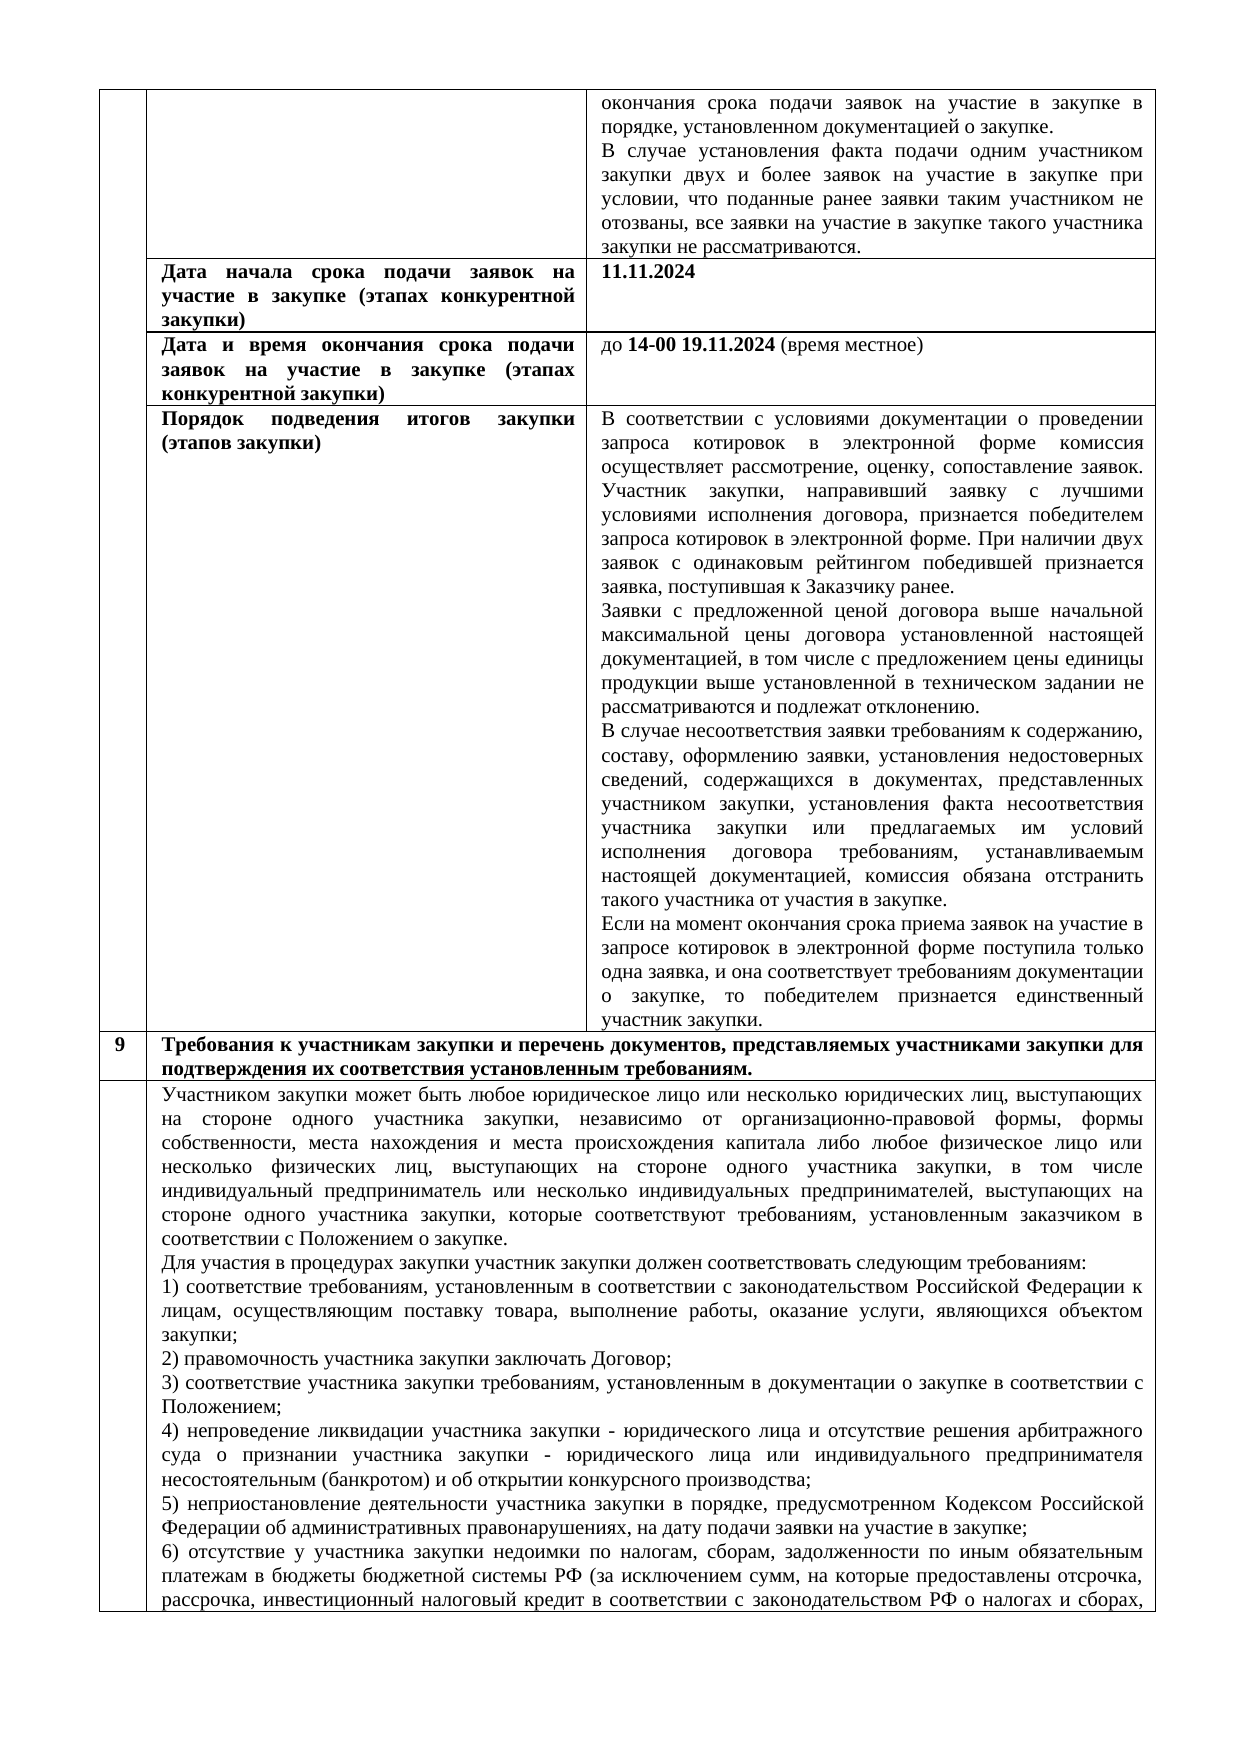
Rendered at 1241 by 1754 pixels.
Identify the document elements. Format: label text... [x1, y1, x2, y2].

table_cell 9 [100, 1032, 146, 1080]
table_cell Требования к участникам закупки и перечень документов, представляемых участниками закупки для подтверждения их соответствия установленным требованиям. [147, 1032, 1155, 1080]
table_cell до 14-00 19.11.2024 (время местное) [587, 333, 1155, 404]
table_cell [147, 1081, 1155, 1611]
table_cell Порядок подведения итогов закупки (этапов закупки) [147, 406, 586, 1031]
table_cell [587, 90, 1155, 258]
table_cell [147, 90, 586, 258]
table_cell 11.11.2024 [587, 259, 1155, 331]
table_cell В соответствии с условиями документации о проведении запроса котировок в электронной форме комиссия осуществляет рассмотрение, оценку, сопоставление заявок. Участник закупки, направивший заявку с лучшими условиями исполнения договора, признается победителем запроса котировок в электронной форме. При наличии двух заявок с одинаковым рейтингом победившей признается заявка, поступившая к Заказчику ранее. Заявки с предложенной ценой договора выше начальной максимальной цены договора установленной настоящей документацией, в том числе с предложением цены единицы продукции выше установленной в техническом задании не рассматриваются и подлежат отклонению. В случае несоответствия заявки требованиям к содержанию, составу, оформлению заявки, установления недостоверных сведений, содержащихся в документах, представленных участником закупки, установления факта несоответствия участника закупки или предлагаемых им условий исполнения договора требованиям, устанавливаемым настоящей документацией, комиссия обязана отстранить такого участника от участия в закупке. Если на момент окончания срока приема заявок на участие в запросе котировок в электронной форме поступила только одна заявка, и она соответствует требованиям документации о закупке, то победителем признается единственный участник закупки. [587, 406, 1155, 1031]
table_cell [100, 90, 146, 1031]
table_cell [100, 1081, 146, 1611]
table_cell Дата и время окончания срока подачи заявок на участие в закупке (этапах конкурентной закупки) [147, 333, 586, 404]
table_cell Дата начала срока подачи заявок на участие в закупке (этапах конкурентной закупки) [147, 259, 586, 331]
